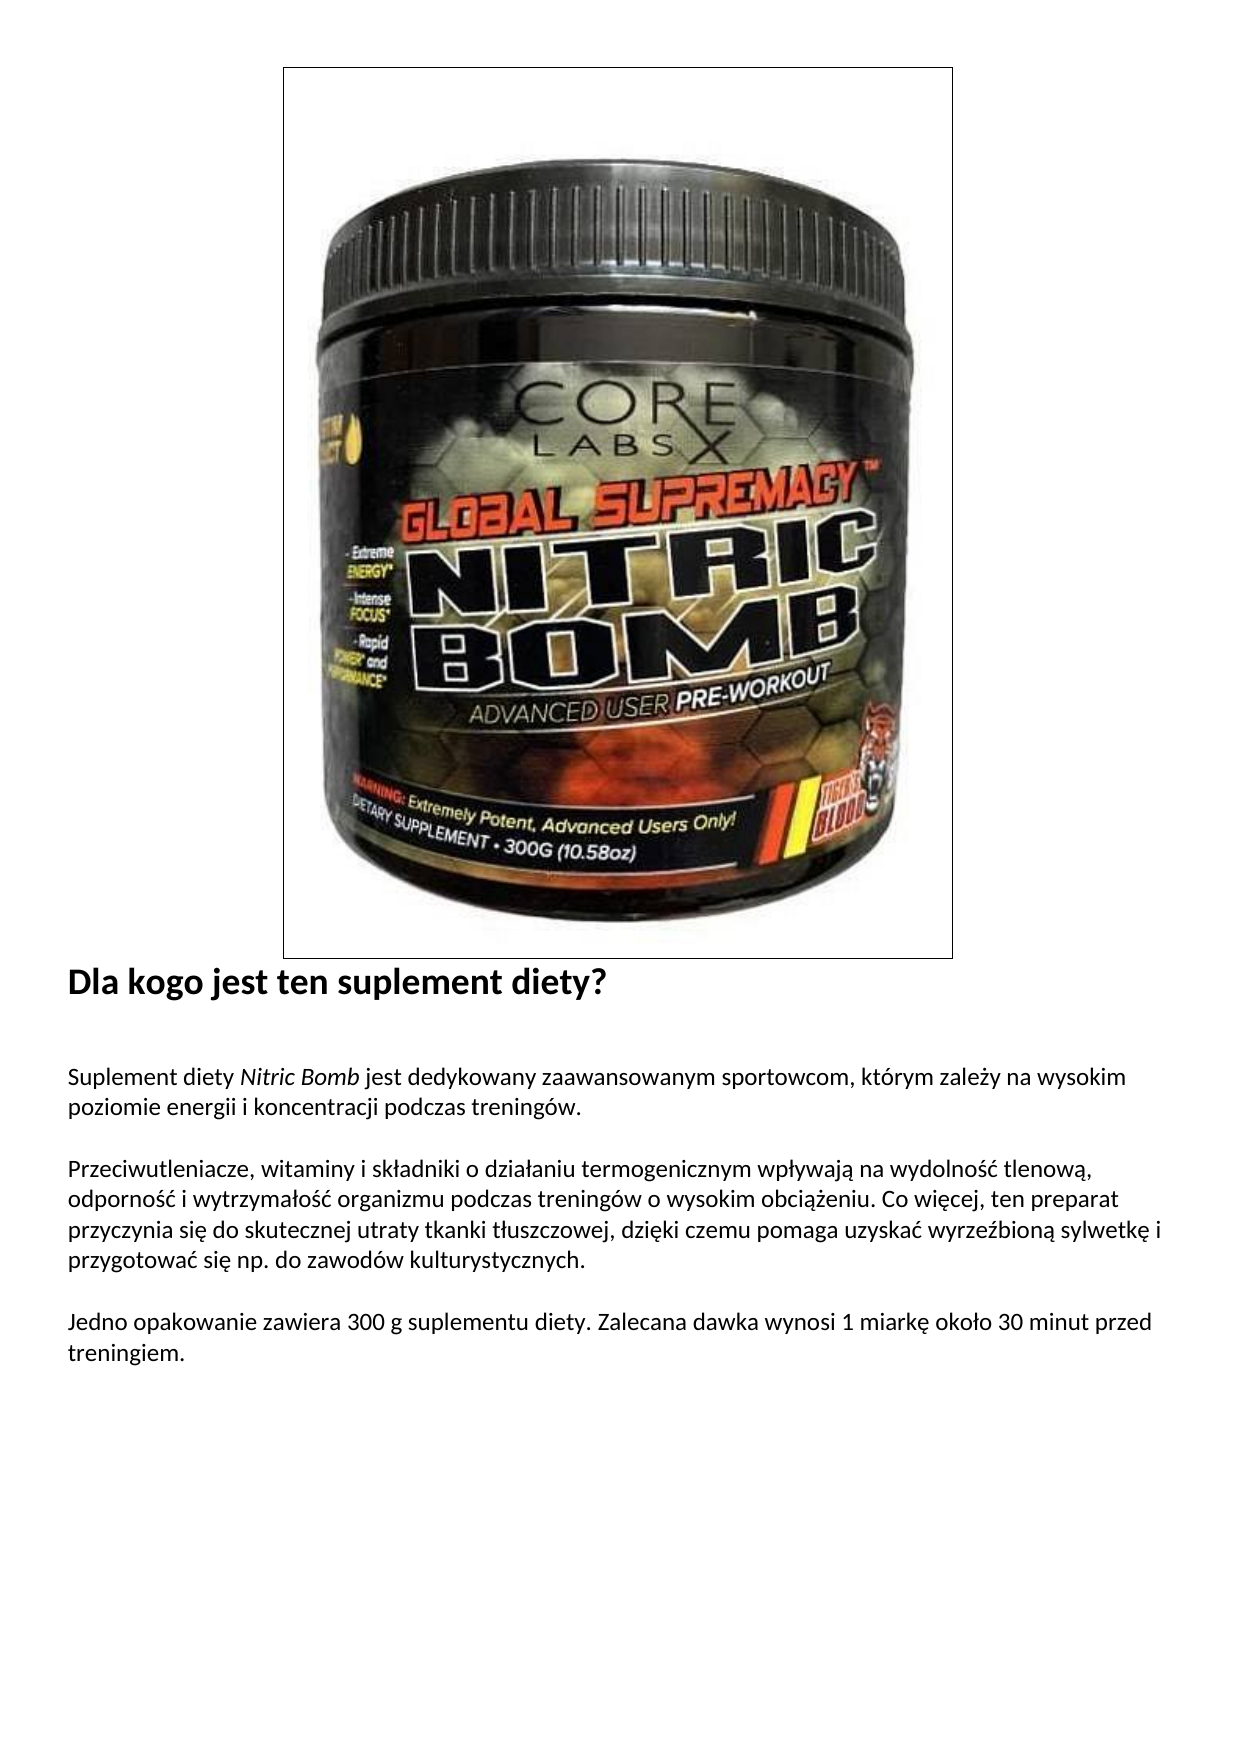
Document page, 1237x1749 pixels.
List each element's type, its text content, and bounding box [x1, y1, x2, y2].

text Przeciwutleniacze, witaminy i składniki o działaniu termogenicznym wpływają na wydolność tlenową, odporność i wytrzymałość organizmu podczas treningów o wysokim obciążeniu. Co więcej, ten preparat przyczynia się do skutecznej utraty tkanki tłuszczowej, dzięki czemu pomaga uzyskać wyrzeźbioną sylwetkę i przygotować się np. do zawodów kulturystycznych. [68, 1153, 1169, 1275]
picture [284, 68, 952, 958]
text Suplement diety Nitric Bomb jest dedykowany zaawansowanym sportowcom, którym zależy na wysokim poziomie energii i koncentracji podczas treningów. [68, 1061, 1169, 1122]
text Dla kogo jest ten suplement diety? [68, 958, 1169, 1004]
text Jedno opakowanie zawiera 300 g suplementu diety. Zalecana dawka wynosi 1 miarkę około 30 minut przed treningiem. [68, 1306, 1169, 1367]
